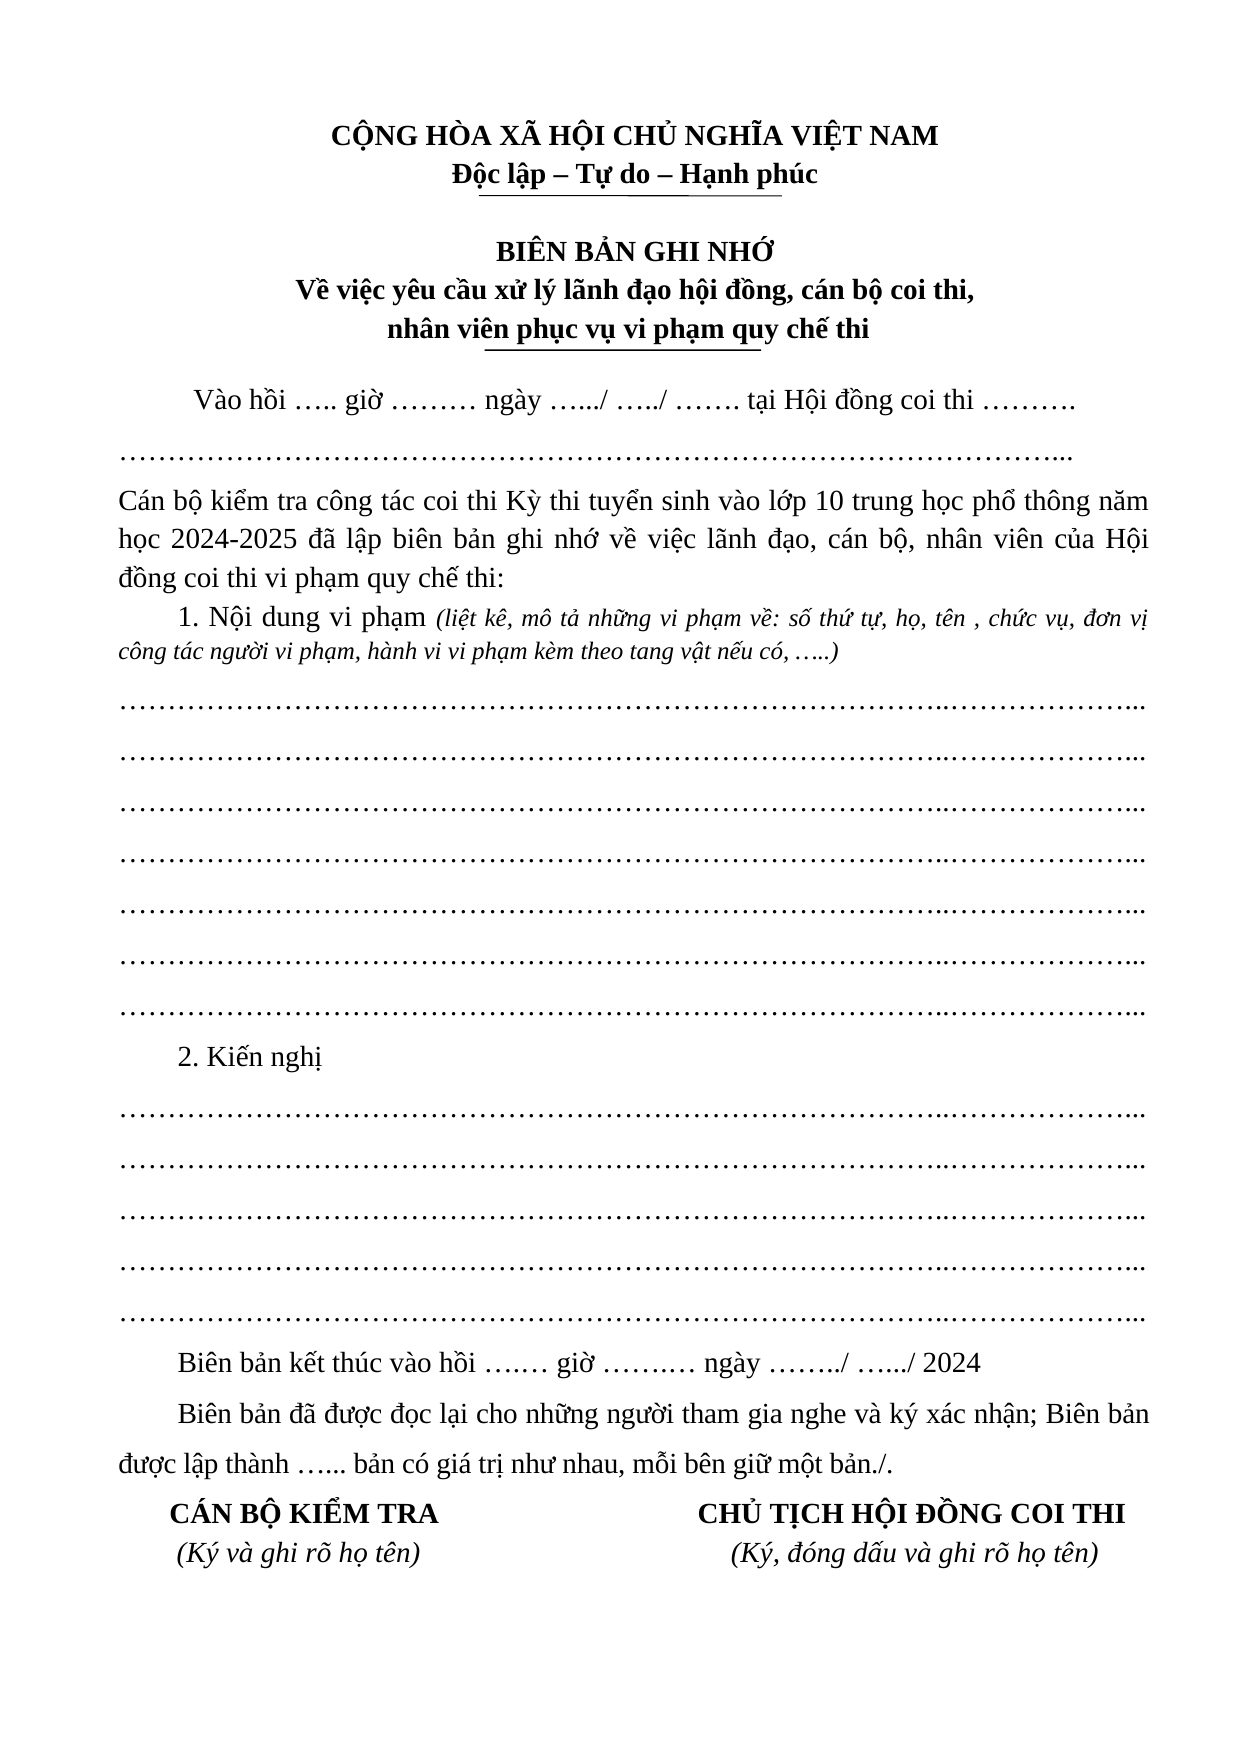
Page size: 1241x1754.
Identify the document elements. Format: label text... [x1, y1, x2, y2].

text (Ký và ghi rõ họ tên) (Ký, đóng dấu và ghi rõ họ tên) [118, 1535, 1152, 1568]
text ……………………………………………………………………………………... [118, 433, 1152, 466]
text …………………………………………………………………………..………………... [118, 682, 1152, 716]
text …………………………………………………………………………..………………... [118, 835, 1152, 869]
text Vào hồi ….. giờ ……… ngày ….../ …../ ……. tại Hội đồng coi thi ………. [118, 382, 1152, 416]
text …………………………………………………………………………..………………... [118, 1294, 1152, 1328]
text nhân viên phục vụ vi phạm quy chế thi [343, 311, 1152, 344]
text …………………………………………………………………………..………………... [118, 1192, 1152, 1226]
text …………………………………………………………………………..………………... [118, 937, 1152, 971]
text …………………………………………………………………………..………………... [118, 886, 1152, 920]
text …………………………………………………………………………..………………... [118, 1243, 1152, 1277]
text Biên bản đã được đọc lại cho những người tham gia nghe và ký xác nhận; Biên bản được lập thành …... bản có giá trị như nhau, mỗi bên giữ một bản./. [118, 1396, 1152, 1480]
text Độc lập – Tự do – Hạnh phúc [118, 157, 1152, 190]
text …………………………………………………………………………..………………... [118, 784, 1152, 818]
text Biên bản kết thúc vào hồi ….… giờ …….… ngày ……../ ….../ 2024 [118, 1346, 1152, 1379]
text 2. Kiến nghị [118, 1039, 1152, 1073]
text BIÊN BẢN GHI NHỚ [118, 234, 1152, 267]
text 1. Nội dung vi phạm (liệt kê, mô tả những vi phạm về: số thứ tự, họ, tên , chức vụ, đơn vị công tác người vi phạm, hành vi vi phạm kèm theo tang vật nếu có, …..) [118, 599, 1152, 665]
text …………………………………………………………………………..………………... [118, 1141, 1152, 1175]
text …………………………………………………………………………..………………... [118, 1090, 1152, 1124]
text …………………………………………………………………………..………………... [118, 733, 1152, 767]
text Cán bộ kiểm tra công tác coi thi Kỳ thi tuyển sinh vào lớp 10 trung học phổ thông năm học 2024-2025 đã lập biên bản ghi nhớ về việc lãnh đạo, cán bộ, nhân viên của Hội đồng coi thi vi phạm quy chế thi: [118, 483, 1152, 594]
text …………………………………………………………………………..………………... [118, 988, 1152, 1022]
text CÁN BỘ KIỂM TRA CHỦ TỊCH HỘI ĐỒNG COI THI [118, 1496, 1152, 1530]
text CỘNG HÒA XÃ HỘI CHỦ NGHĨA VIỆT NAM [118, 118, 1152, 152]
text Về việc yêu cầu xử lý lãnh đạo hội đồng, cán bộ coi thi, [118, 272, 1152, 306]
